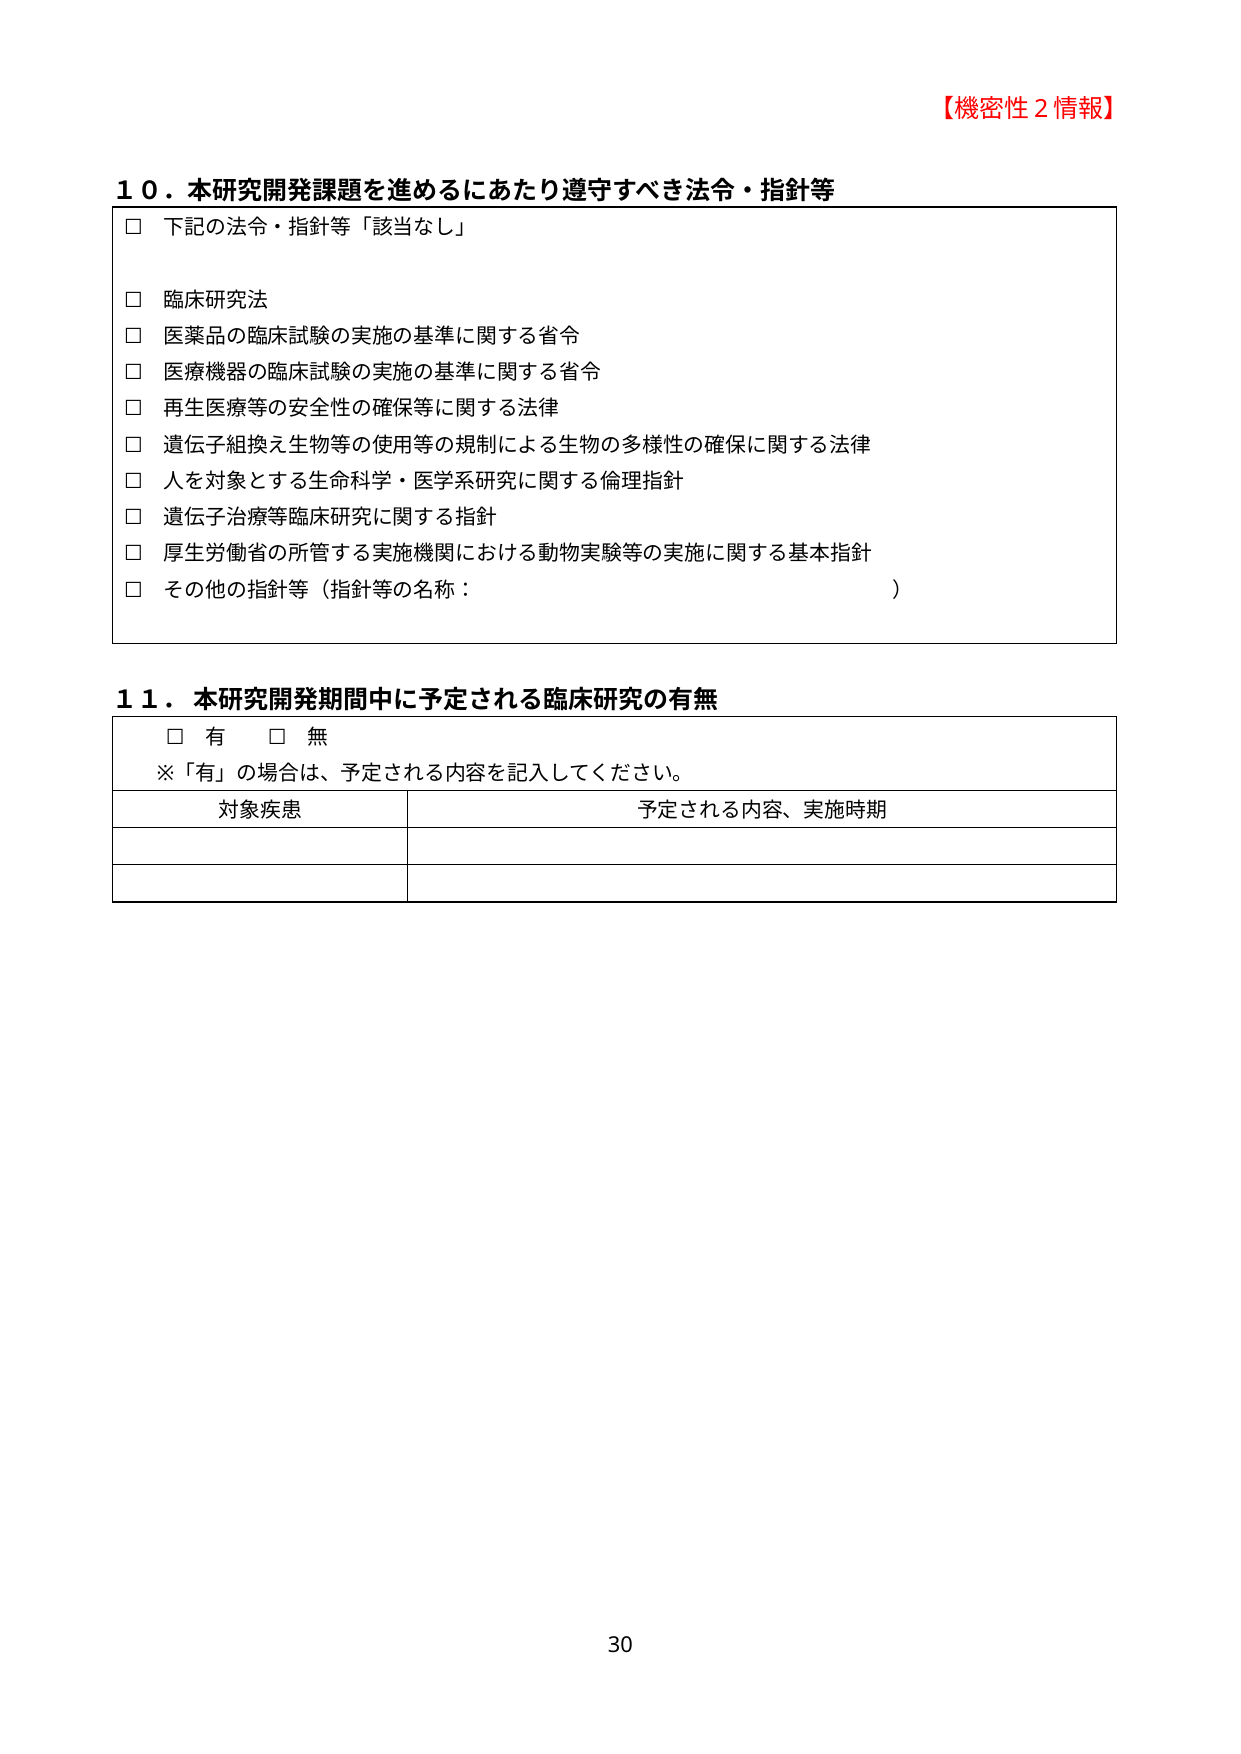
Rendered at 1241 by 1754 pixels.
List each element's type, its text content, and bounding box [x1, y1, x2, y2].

table_cell [408, 828, 1116, 864]
table_cell [113, 828, 407, 864]
table_header 下記の法令・指針等「該当なし」 臨床研究法 医薬品の臨床試験の実施の基準に関する省令 医療機器の臨床試験の実施の基準に関する省令 再生医療等の安全性の確保等に関する法律 遺伝子組換え生物等の使用等の規制による生物の多様性の確保に関する法律 人を対象とする生命科学・医学系研究に関する倫理指針 遺伝子治療等臨床研究に関する指針 厚生労働省の所管する実施機関における動物実験等の実施に関する基本指針 その他の指針等（指針等の名称： ） [113, 208, 1116, 642]
table_cell 対象疾患 [113, 791, 407, 827]
text １０．本研究開発課題を進めるにあたり遵守すべき法令・指針等 [112, 170, 1128, 206]
table_header 有 無 ※「有」の場合は、予定される内容を記入してください。 [113, 717, 1116, 789]
table_cell [408, 865, 1116, 901]
text １１． 本研究開発期間中に予定される臨床研究の有無 [112, 680, 1128, 716]
table_cell [113, 865, 407, 901]
table_cell 予定される内容、実施時期 [408, 791, 1116, 827]
